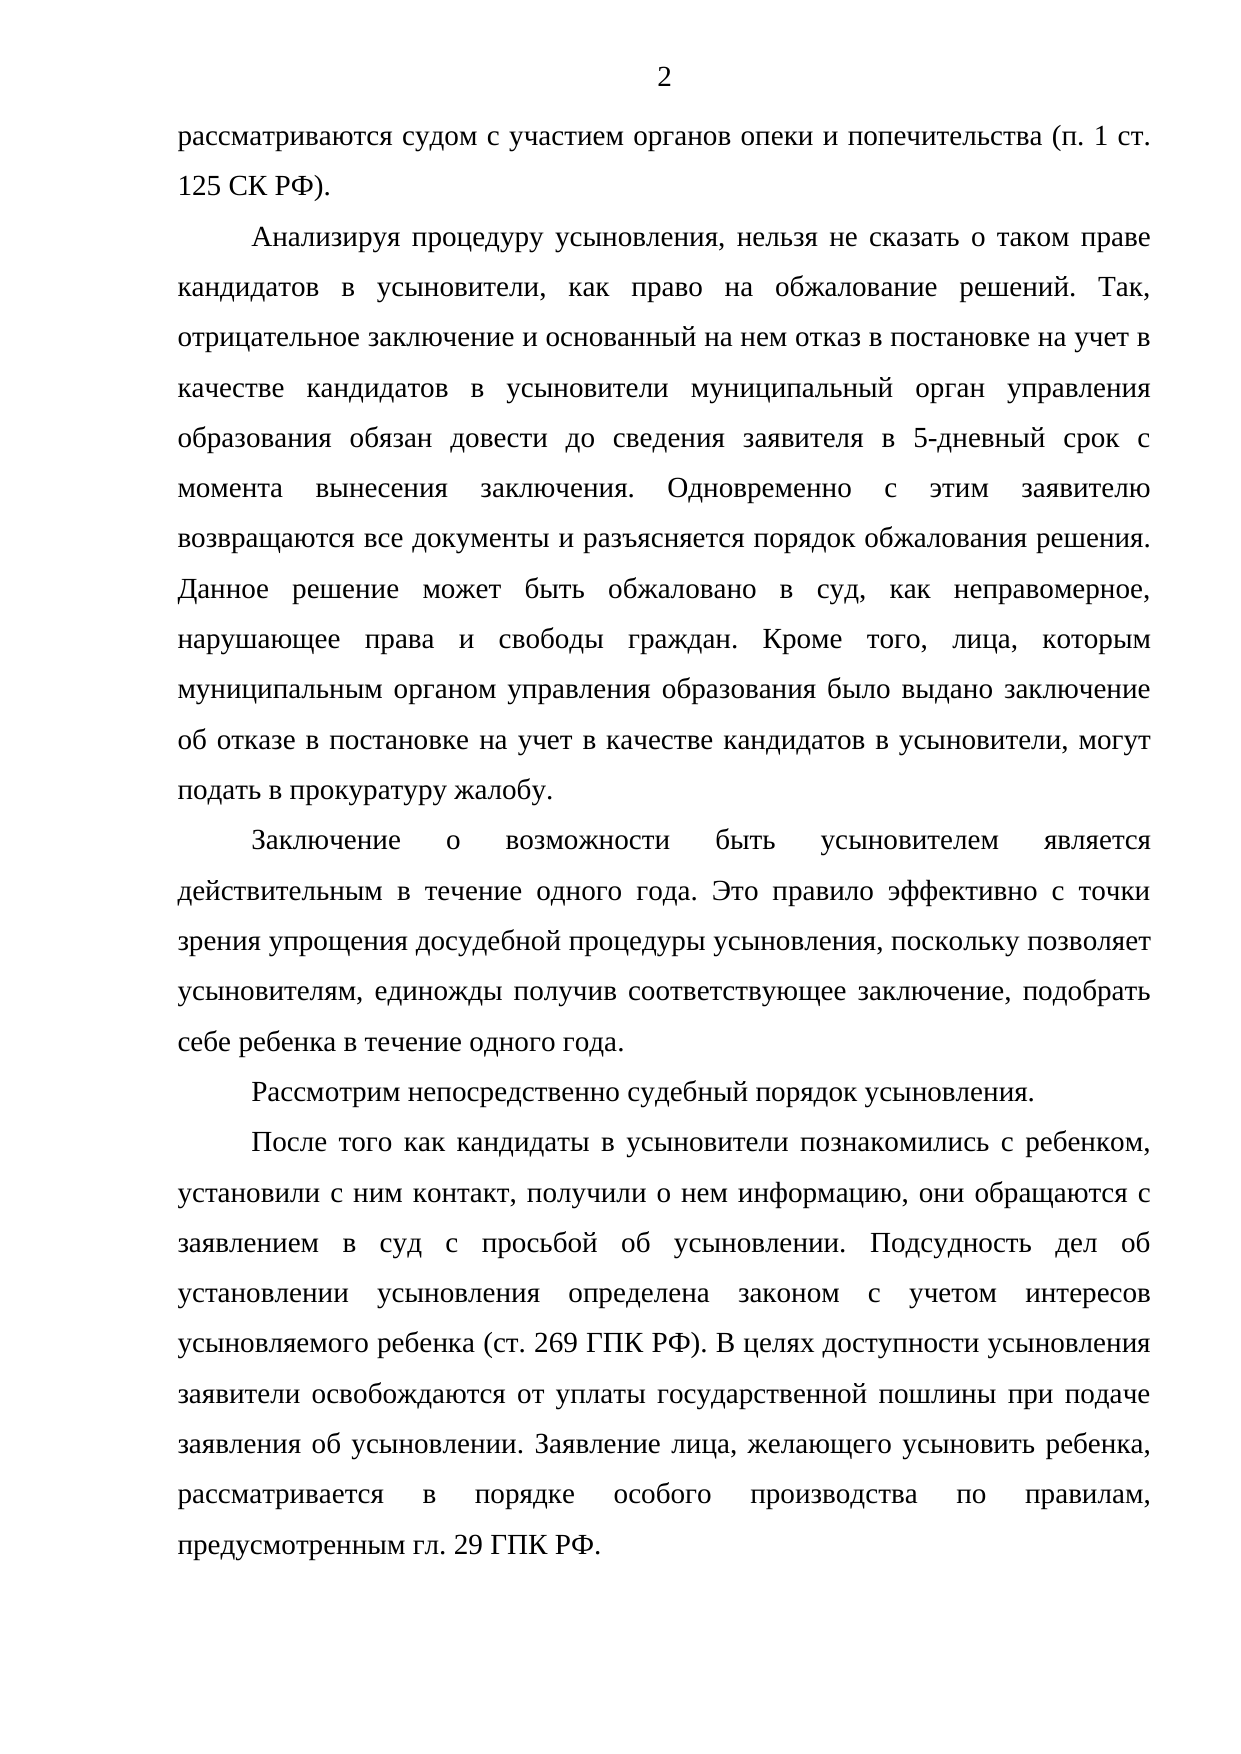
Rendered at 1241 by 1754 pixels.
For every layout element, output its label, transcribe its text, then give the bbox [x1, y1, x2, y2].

text Рассмотрим непосредственно судебный порядок усыновления. [177, 1074, 1152, 1108]
text Анализируя процедуру усыновления, нельзя не сказать о таком праве кандидатов в усыновители, как право на обжалование решений. Так, отрицательное заключение и основанный на нем отказ в постановке на учет в качестве кандидатов в усыновители муниципальный орган управления образования обязан довести до сведения заявителя в 5-дневный срок с момента вынесения заключения. Одновременно с этим заявителю возвращаются все документы и разъясняется порядок обжалования решения. Данное решение может быть обжаловано в суд, как неправомерное, нарушающее права и свободы граждан. Кроме того, лица, которым муниципальным органом управления образования было выдано заключение об отказе в постановке на учет в качестве кандидатов в усыновители, могут подать в прокуратуру жалобу. [177, 219, 1152, 806]
text Заключение о возможности быть усыновителем является действительным в течение одного года. Это правило эффективно с точки зрения упрощения досудебной процедуры усыновления, поскольку позволяет усыновителям, единожды получив соответствующее заключение, подобрать себе ребенка в течение одного года. [177, 822, 1152, 1057]
text После того как кандидаты в усыновители познакомились с ребенком, установили с ним контакт, получили о нем информацию, они обращаются с заявлением в суд с просьбой об усыновлении. Подсудность дел об установлении усыновления определена законом с учетом интересов усыновляемого ребенка (ст. 269 ГПК РФ). В целях доступности усыновления заявители освобождаются от уплаты государственной пошлины при подаче заявления об усыновлении. Заявление лица, желающего усыновить ребенка, рассматривается в порядке особого производства по правилам, предусмотренным гл. 29 ГПК РФ. [177, 1124, 1152, 1560]
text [177, 118, 1152, 202]
